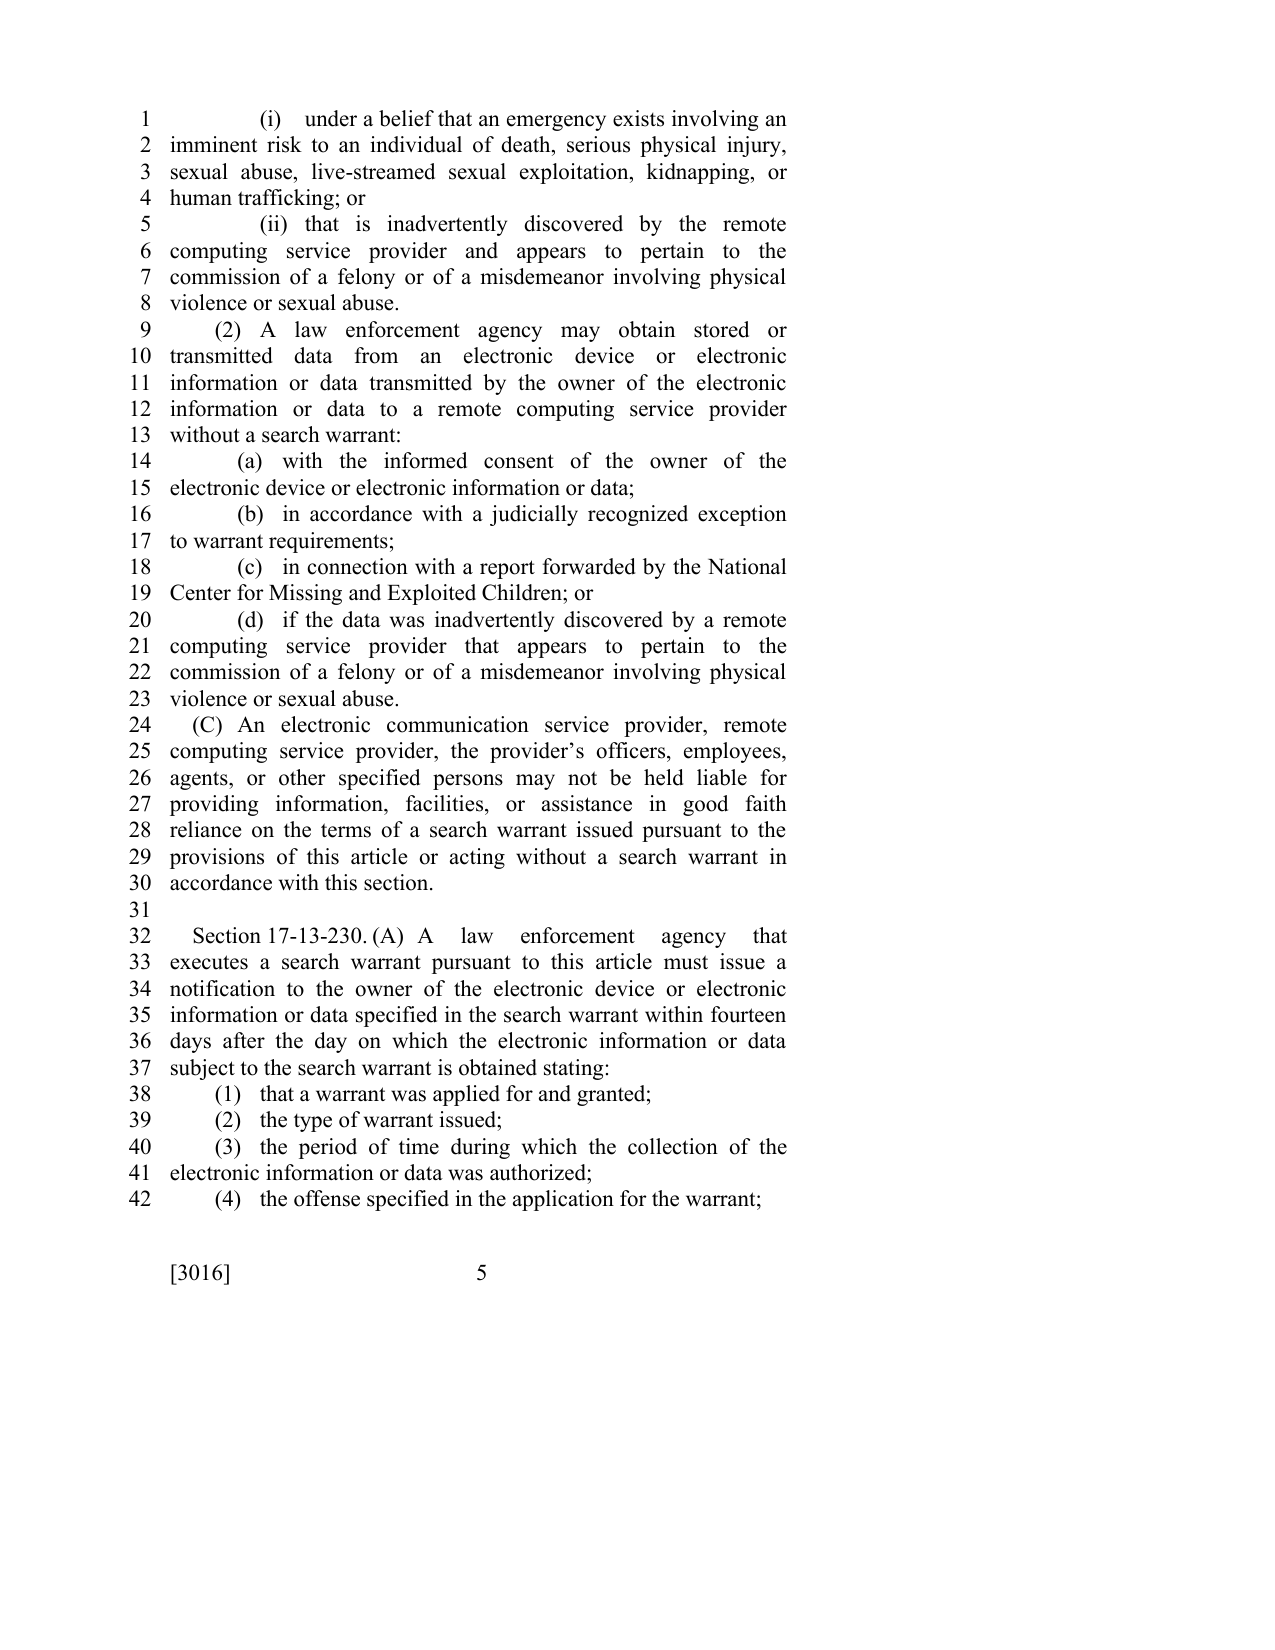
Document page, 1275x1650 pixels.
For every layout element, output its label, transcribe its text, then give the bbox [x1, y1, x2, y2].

text (C) An electronic communication service provider, remote computing service provider, the provider’s officers, employees, agents, or other specified persons may not be held liable for providing information, facilities, or assistance in good faith reliance on the terms of a search warrant issued pursuant to the provisions of this article or acting without a search warrant in accordance with this section. [169, 711, 787, 896]
text (2) the type of warrant issued; [169, 1106, 787, 1133]
text (4) the offense specified in the application for the warrant; [169, 1186, 787, 1212]
text (a) with the informed consent of the owner of the electronic device or electronic information or data; [169, 448, 787, 500]
text (c) in connection with a report forwarded by the National Center for Missing and Exploited Children; or [169, 553, 787, 606]
text (3) the period of time during which the collection of the electronic information or data was authorized; [169, 1133, 787, 1186]
text Section 17-13-230. (A) A law enforcement agency that executes a search warrant pursuant to this article must issue a notification to the owner of the electronic device or electronic information or data specified in the search warrant within fourteen days after the day on which the electronic information or data subject to the search warrant is obtained stating: [169, 922, 787, 1080]
text (ii) that is inadvertently discovered by the remote computing service provider and appears to pertain to the commission of a felony or of a misdemeanor involving physical violence or sexual abuse. [169, 210, 787, 316]
text (2) A law enforcement agency may obtain stored or transmitted data from an electronic device or electronic information or data transmitted by the owner of the electronic information or data to a remote computing service provider without a search warrant: [169, 316, 787, 448]
text (b) in accordance with a judicially recognized exception to warrant requirements; [169, 500, 787, 553]
text (d) if the data was inadvertently discovered by a remote computing service provider that appears to pertain to the commission of a felony or of a misdemeanor involving physical violence or sexual abuse. [169, 606, 787, 711]
text (1) that a warrant was applied for and granted; [169, 1080, 787, 1106]
text (i) under a belief that an emergency exists involving an imminent risk to an individual of death, serious physical injury, sexual abuse, live-streamed sexual exploitation, kidnapping, or human trafficking; or [169, 105, 787, 210]
